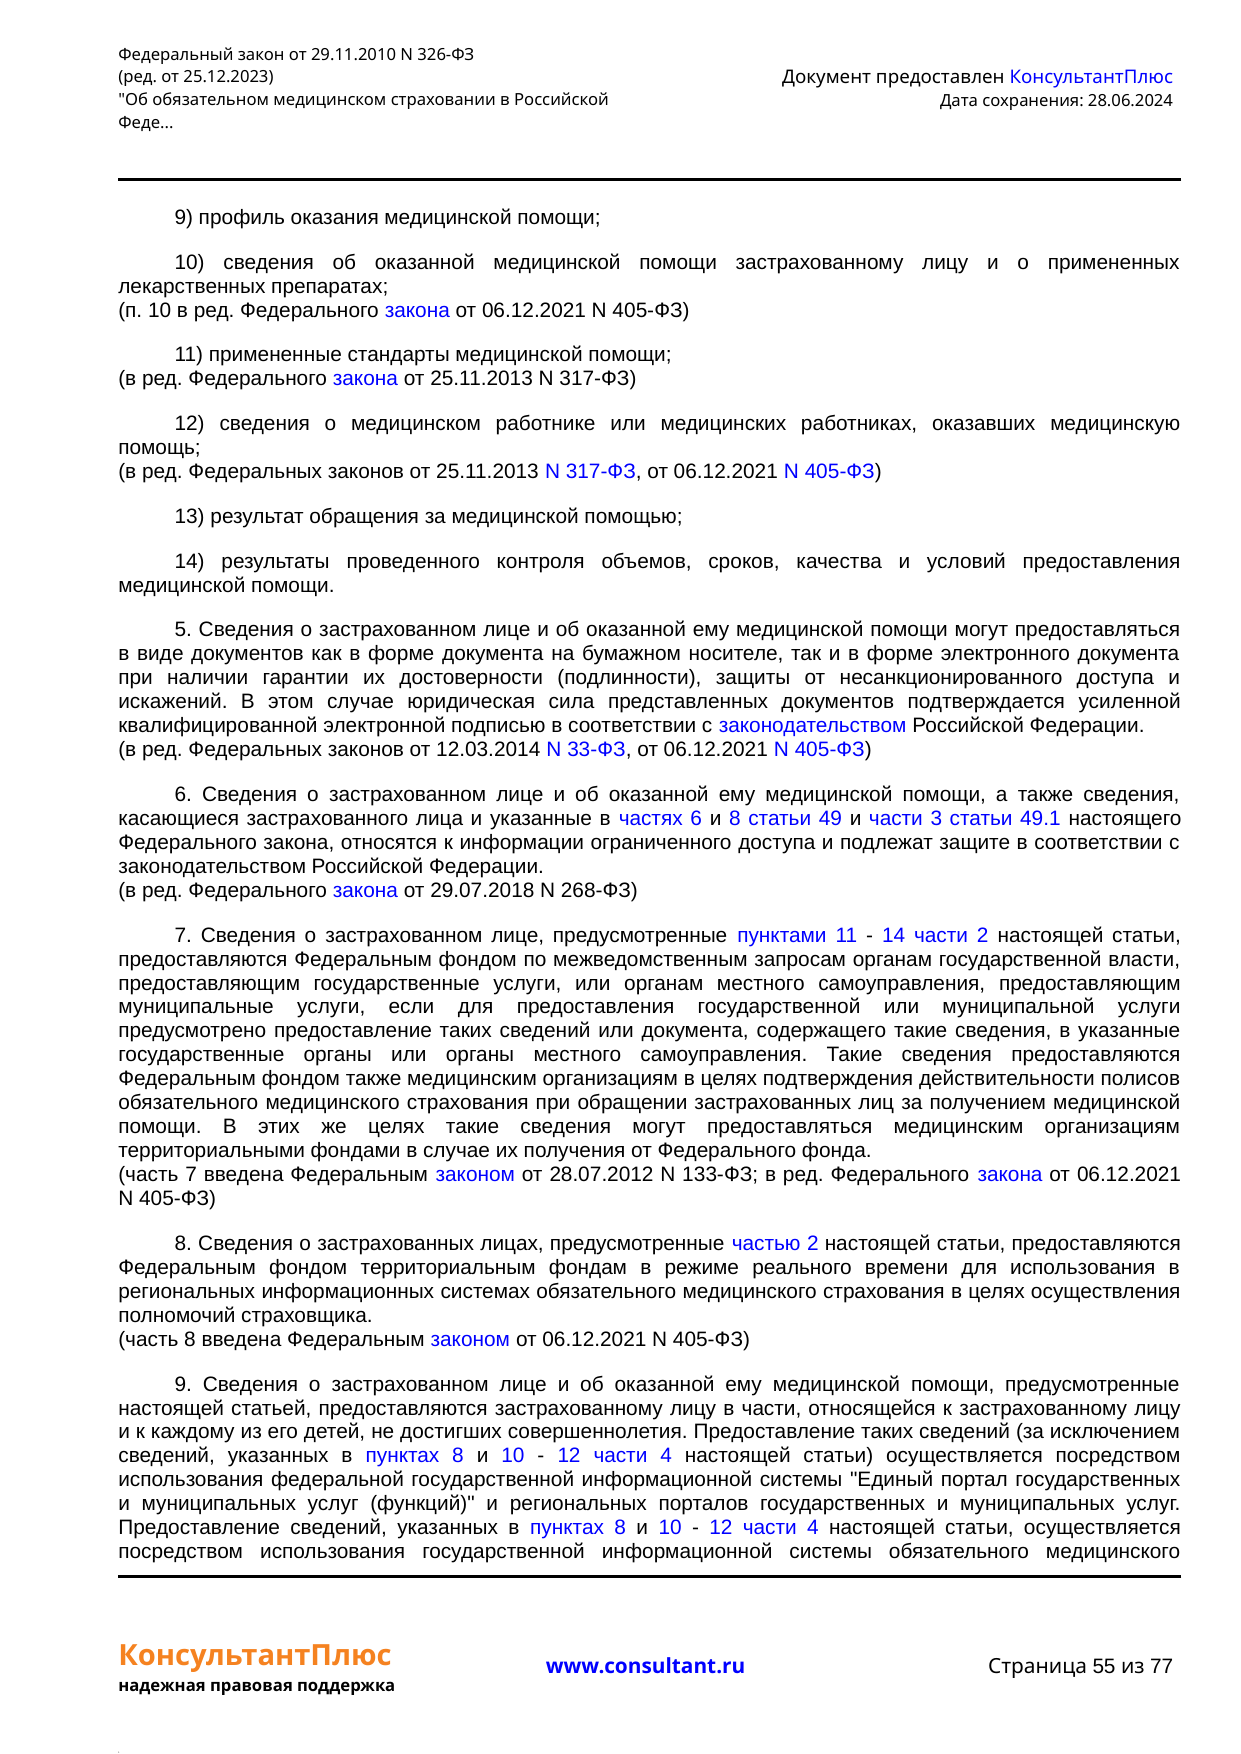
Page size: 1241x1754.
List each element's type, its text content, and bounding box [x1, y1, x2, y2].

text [118, 1371, 1181, 1563]
text (в ред. Федеральных законов от 12.03.2014 N 33-ФЗ, от 06.12.2021 N 405-ФЗ) [118, 737, 1181, 761]
text 14) результаты проведенного контроля объемов, сроков, качества и условий предоставления медицинской помощи. [118, 548, 1181, 596]
text (в ред. Федеральных законов от 25.11.2013 N 317-ФЗ, от 06.12.2021 N 405-ФЗ) [118, 459, 1181, 483]
text 12) сведения о медицинском работнике или медицинских работниках, оказавших медицинскую помощь; [118, 411, 1181, 459]
text 13) результат обращения за медицинской помощью; [118, 504, 1181, 528]
text 5. Сведения о застрахованном лице и об оказанной ему медицинской помощи могут предоставляться в виде документов как в форме документа на бумажном носителе, так и в форме электронного документа при наличии гарантии их достоверности (подлинности), защиты от несанкционированного доступа и искажений. В этом случае юридическая сила представленных документов подтверждается усиленной квалифицированной электронной подписью в соответствии с законодательством Российской Федерации. [118, 617, 1181, 737]
text (в ред. Федерального закона от 29.07.2018 N 268-ФЗ) [118, 878, 1181, 902]
text 10) сведения об оказанной медицинской помощи застрахованному лицу и о примененных лекарственных препаратах; [118, 249, 1181, 297]
text (часть 7 введена Федеральным законом от 28.07.2012 N 133-ФЗ; в ред. Федерального закона от 06.12.2021 N 405-ФЗ) [118, 1162, 1181, 1210]
text 11) примененные стандарты медицинской помощи; [118, 342, 1181, 366]
text 6. Сведения о застрахованном лице и об оказанной ему медицинской помощи, а также сведения, касающиеся застрахованного лица и указанные в частях 6 и 8 статьи 49 и части 3 статьи 49.1 настоящего Федерального закона, относятся к информации ограниченного доступа и подлежат защите в соответствии с законодательством Российской Федерации. [118, 782, 1181, 878]
text (часть 8 введена Федеральным законом от 06.12.2021 N 405-ФЗ) [118, 1327, 1181, 1351]
text 8. Сведения о застрахованных лицах, предусмотренные частью 2 настоящей статьи, предоставляются Федеральным фондом территориальным фондам в режиме реального времени для использования в региональных информационных системах обязательного медицинского страхования в целях осуществления полномочий страховщика. [118, 1231, 1181, 1327]
text 7. Сведения о застрахованном лице, предусмотренные пунктами 11 - 14 части 2 настоящей статьи, предоставляются Федеральным фондом по межведомственным запросам органам государственной власти, предоставляющим государственные услуги, или органам местного самоуправления, предоставляющим муниципальные услуги, если для предоставления государственной или муниципальной услуги предусмотрено предоставление таких сведений или документа, содержащего такие сведения, в указанные государственные органы или органы местного самоуправления. Такие сведения предоставляются Федеральным фондом также медицинским организациям в целях подтверждения действительности полисов обязательного медицинского страхования при обращении застрахованных лиц за получением медицинской помощи. В этих же целях такие сведения могут предоставляться медицинским организациям территориальными фондами в случае их получения от Федерального фонда. [118, 922, 1181, 1162]
text 9) профиль оказания медицинской помощи; [118, 205, 1181, 229]
text (п. 10 в ред. Федерального закона от 06.12.2021 N 405-ФЗ) [118, 297, 1181, 321]
text (в ред. Федерального закона от 25.11.2013 N 317-ФЗ) [118, 366, 1181, 390]
